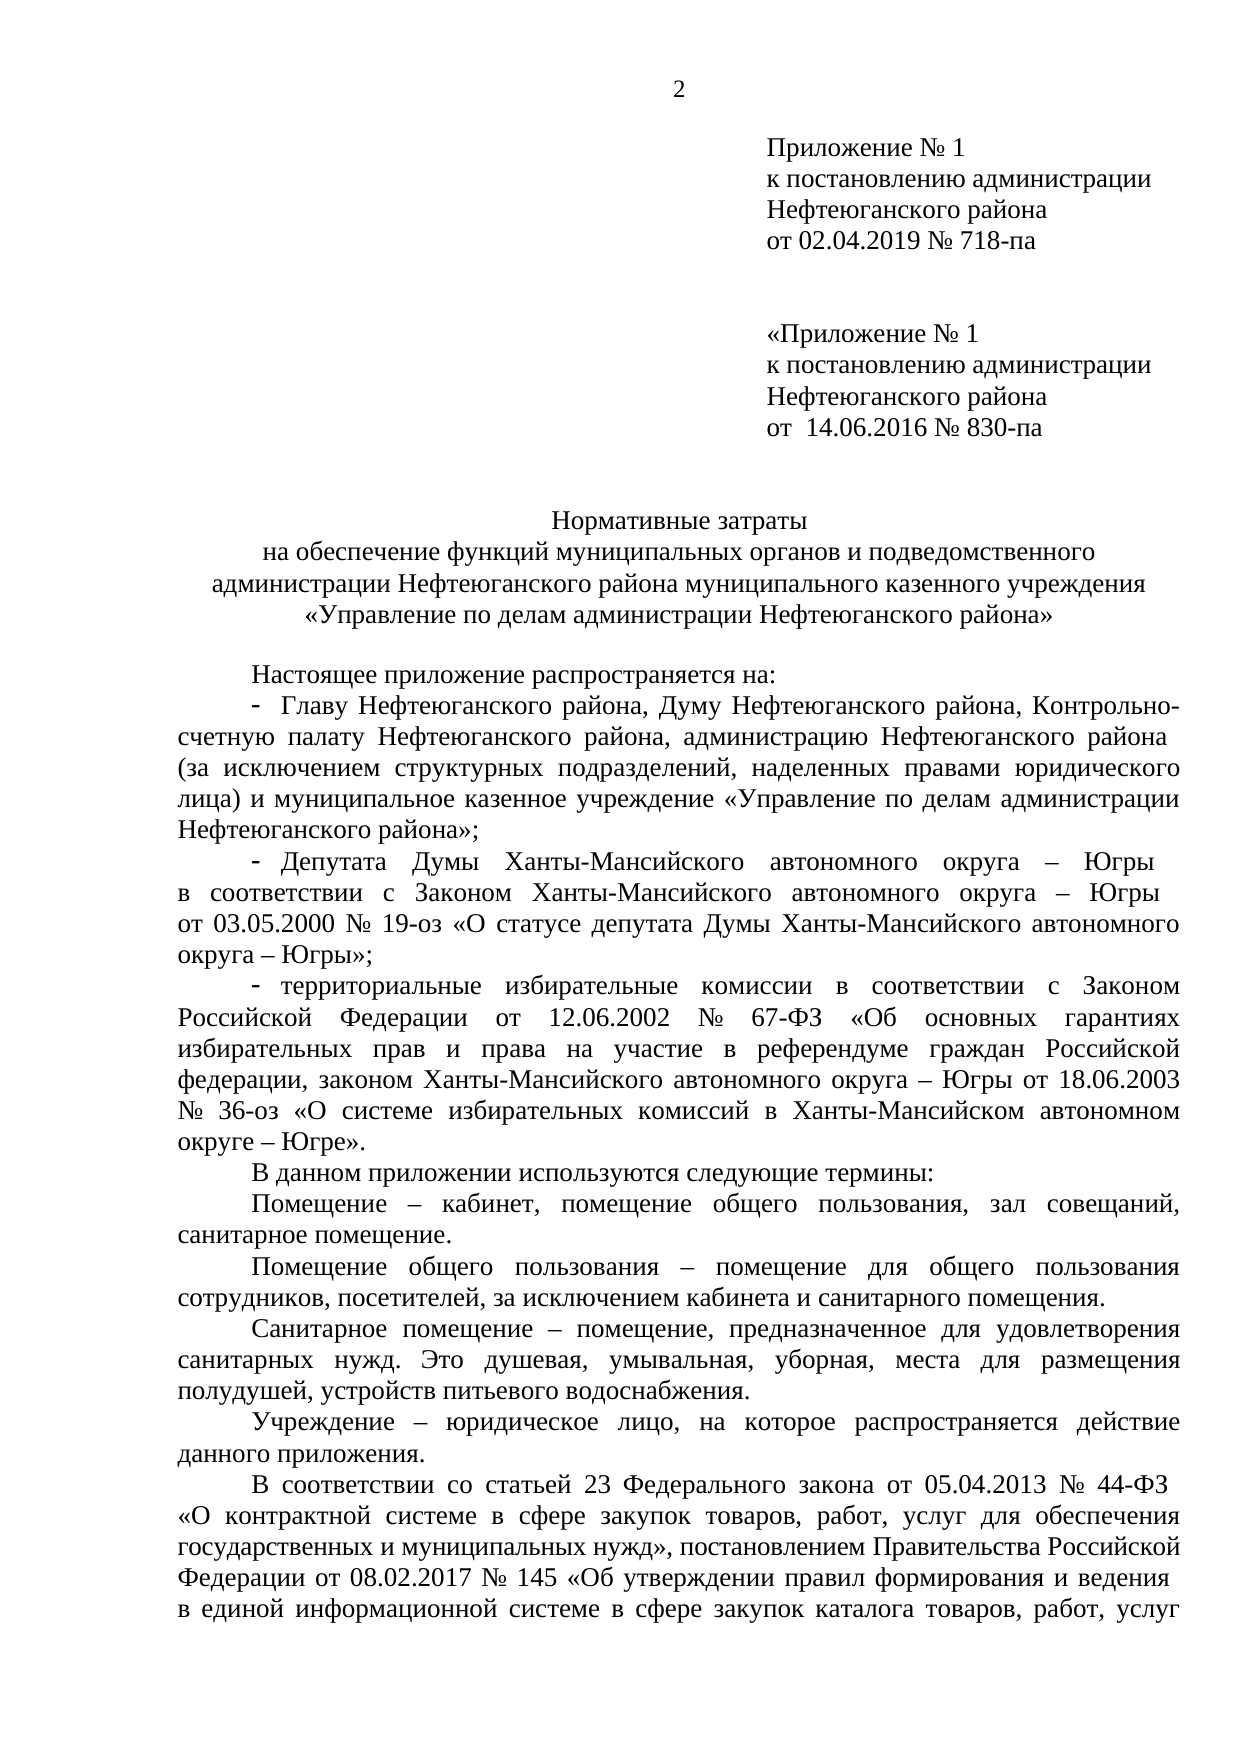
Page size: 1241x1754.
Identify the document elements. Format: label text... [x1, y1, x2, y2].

text Помещение – кабинет, помещение общего пользования, зал совещаний, санитарное помещение. [177, 1187, 1181, 1250]
text Настоящее приложение распространяется на: [177, 658, 1181, 689]
text «Приложение № 1 [177, 317, 1181, 349]
text Приложение № 1 [177, 131, 1181, 162]
text от 02.04.2019 № 718-па [177, 224, 1181, 255]
list Главу Нефтеюганского района, Думу Нефтеюганского района, Контрольно-счетную палату Нефтеюганского района, администрацию Нефтеюганского района (за исключением структурных подразделений, наделенных правами юридического лица) и муниципальное казенное учреждение «Управление по делам администрации Нефтеюганского района»; [177, 689, 1181, 845]
text от 14.06.2016 № 830-па [177, 411, 1181, 442]
text В данном приложении используются следующие термины: [177, 1156, 1181, 1187]
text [177, 1468, 1181, 1623]
text Учреждение – юридическое лицо, на которое распространяется действие данного приложения. [177, 1406, 1181, 1468]
list территориальные избирательные комиссии в соответствии с Законом Российской Федерации от 12.06.2002 № 67-ФЗ «Об основных гарантиях избирательных прав и права на участие в референдуме граждан Российской федерации, законом Ханты-Мансийского автономного округа – Югры от 18.06.2003 № 36-оз «О системе избирательных комиссий в Ханты-Мансийском автономном округе – Югре». [177, 969, 1181, 1156]
text Помещение общего пользования – помещение для общего пользования сотрудников, посетителей, за исключением кабинета и санитарного помещения. [177, 1250, 1181, 1312]
list Депутата Думы Ханты-Мансийского автономного округа – Югры в соответствии с Законом Ханты-Мансийского автономного округа – Югры от 03.05.2000 № 19-оз «О статусе депутата Думы Ханты-Мансийского автономного округа – Югры»; [177, 845, 1181, 969]
text к постановлению администрации Нефтеюганского района [766, 349, 1181, 411]
list на обеспечение функций муниципальных органов и подведомственного администрации Нефтеюганского района муниципального казенного учреждения «Управление по делам администрации Нефтеюганского района» [177, 536, 1181, 629]
text к постановлению администрации Нефтеюганского района [766, 162, 1181, 224]
list Нормативные затраты [177, 504, 1181, 536]
text Санитарное помещение – помещение, предназначенное для удовлетворения санитарных нужд. Это душевая, умывальная, уборная, места для размещения полудушей, устройств питьевого водоснабжения. [177, 1312, 1181, 1406]
